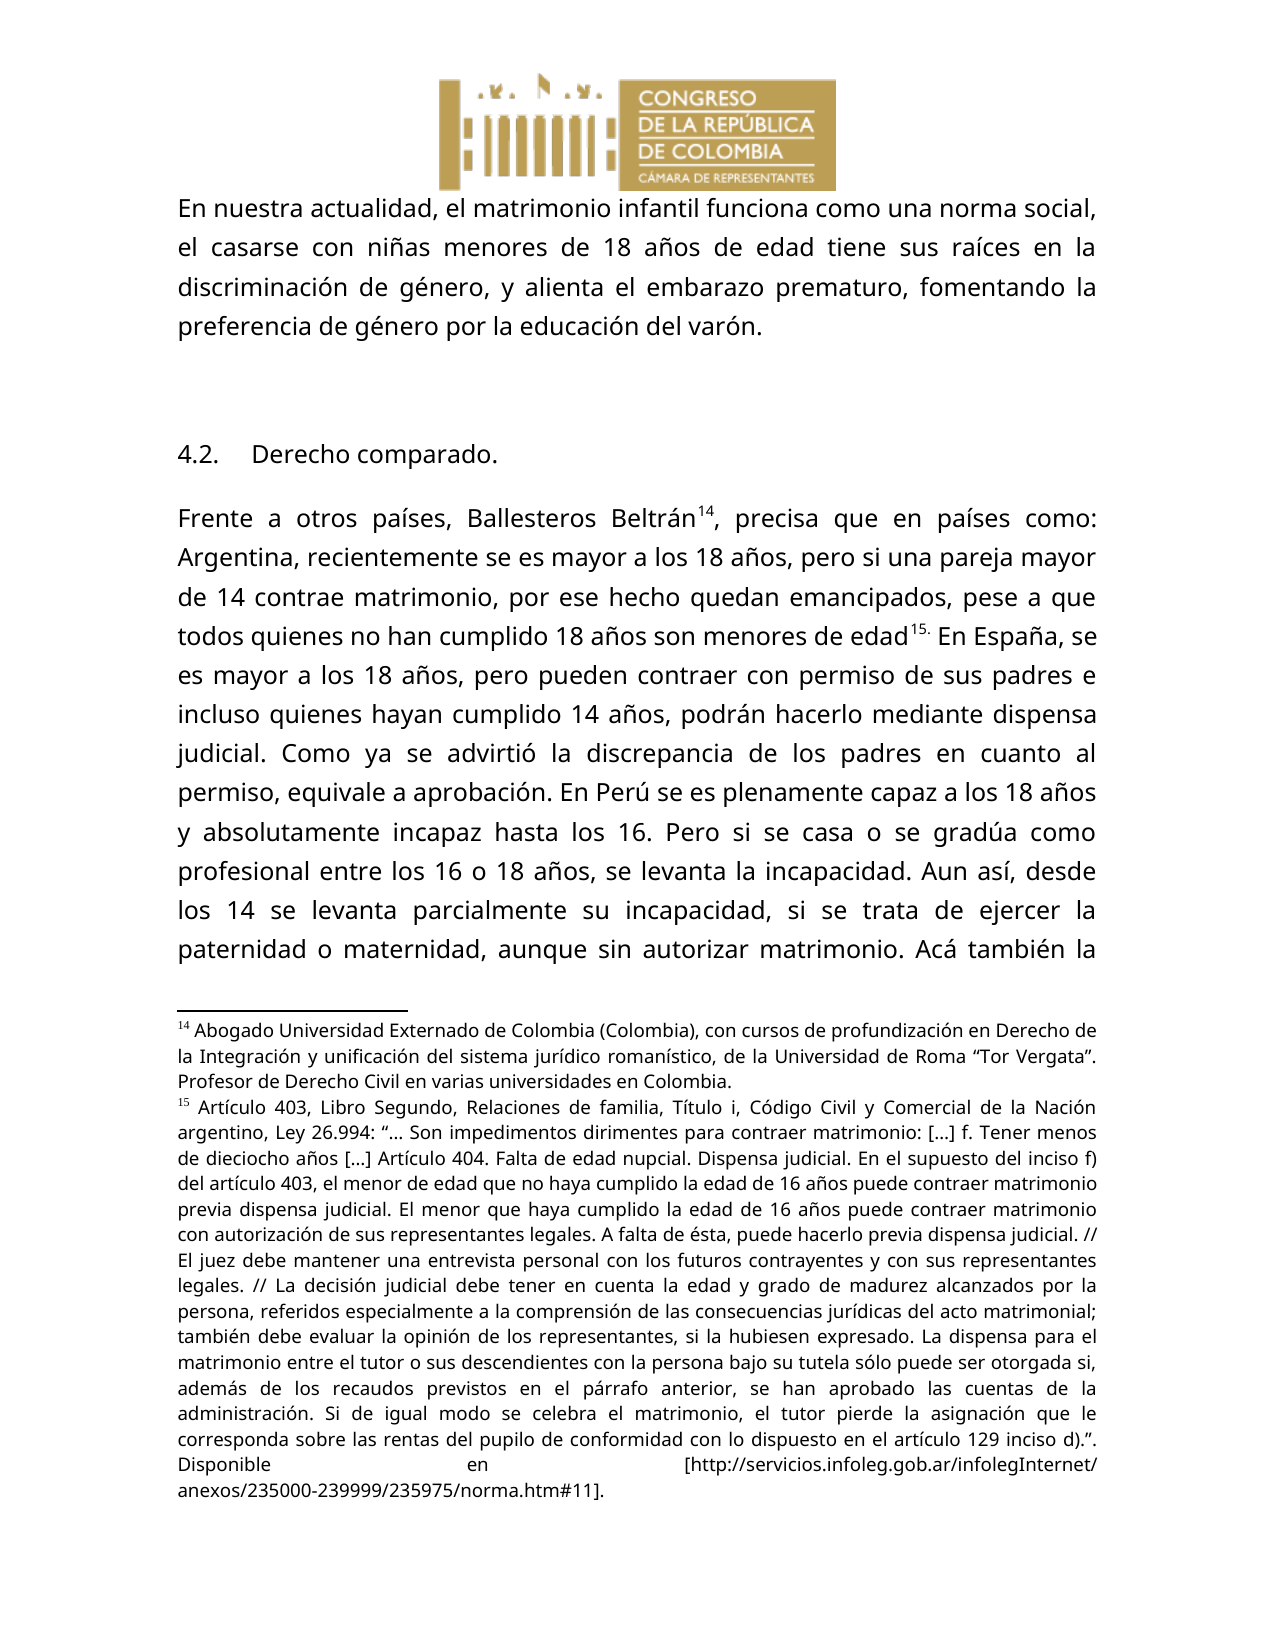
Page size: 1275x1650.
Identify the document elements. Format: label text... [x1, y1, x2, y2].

text En nuestra actualidad, el matrimonio infantil funciona como una norma social, el casarse con niñas menores de 18 años de edad tiene sus raíces en la discriminación de género, y alienta el embarazo prematuro, fomentando la preferencia de género por la educación del varón. [177, 191, 1098, 342]
text Frente a otros países, Ballesteros Beltrán, precisa que en países como: Argentina, recientemente se es mayor a los 18 años, pero si una pareja mayor de 14 contrae matrimonio, por ese hecho quedan emancipados, pese a que todos quienes no han cumplido 18 años son menores de edad. En España, se es mayor a los 18 años, pero pueden contraer con permiso de sus padres e incluso quienes hayan cumplido 14 años, podrán hacerlo mediante dispensa judicial. Como ya se advirtió la discrepancia de los padres en cuanto al permiso, equivale a aprobación. En Perú se es plenamente capaz a los 18 años y absolutamente incapaz hasta los 16. Pero si se casa o se gradúa como profesional entre los 16 o 18 años, se levanta la incapacidad. Aun así, desde los 14 se levanta parcialmente su incapacidad, si se trata de ejercer la paternidad o maternidad, aunque sin autorizar matrimonio. Acá también la discordancia entre padres equivale a asentimiento. En Chile el Código Civil exige el permiso de los padres para contraer antes de los 18 años, o subsidiariamente el de los ascendientes más próximos, pero así mismo en caso de discrepancia entre padre y madre, se prefiere la opción matrimonial. [177, 501, 1098, 966]
picture [439, 73, 836, 191]
text 4.2. Derecho comparado. [177, 437, 1098, 471]
